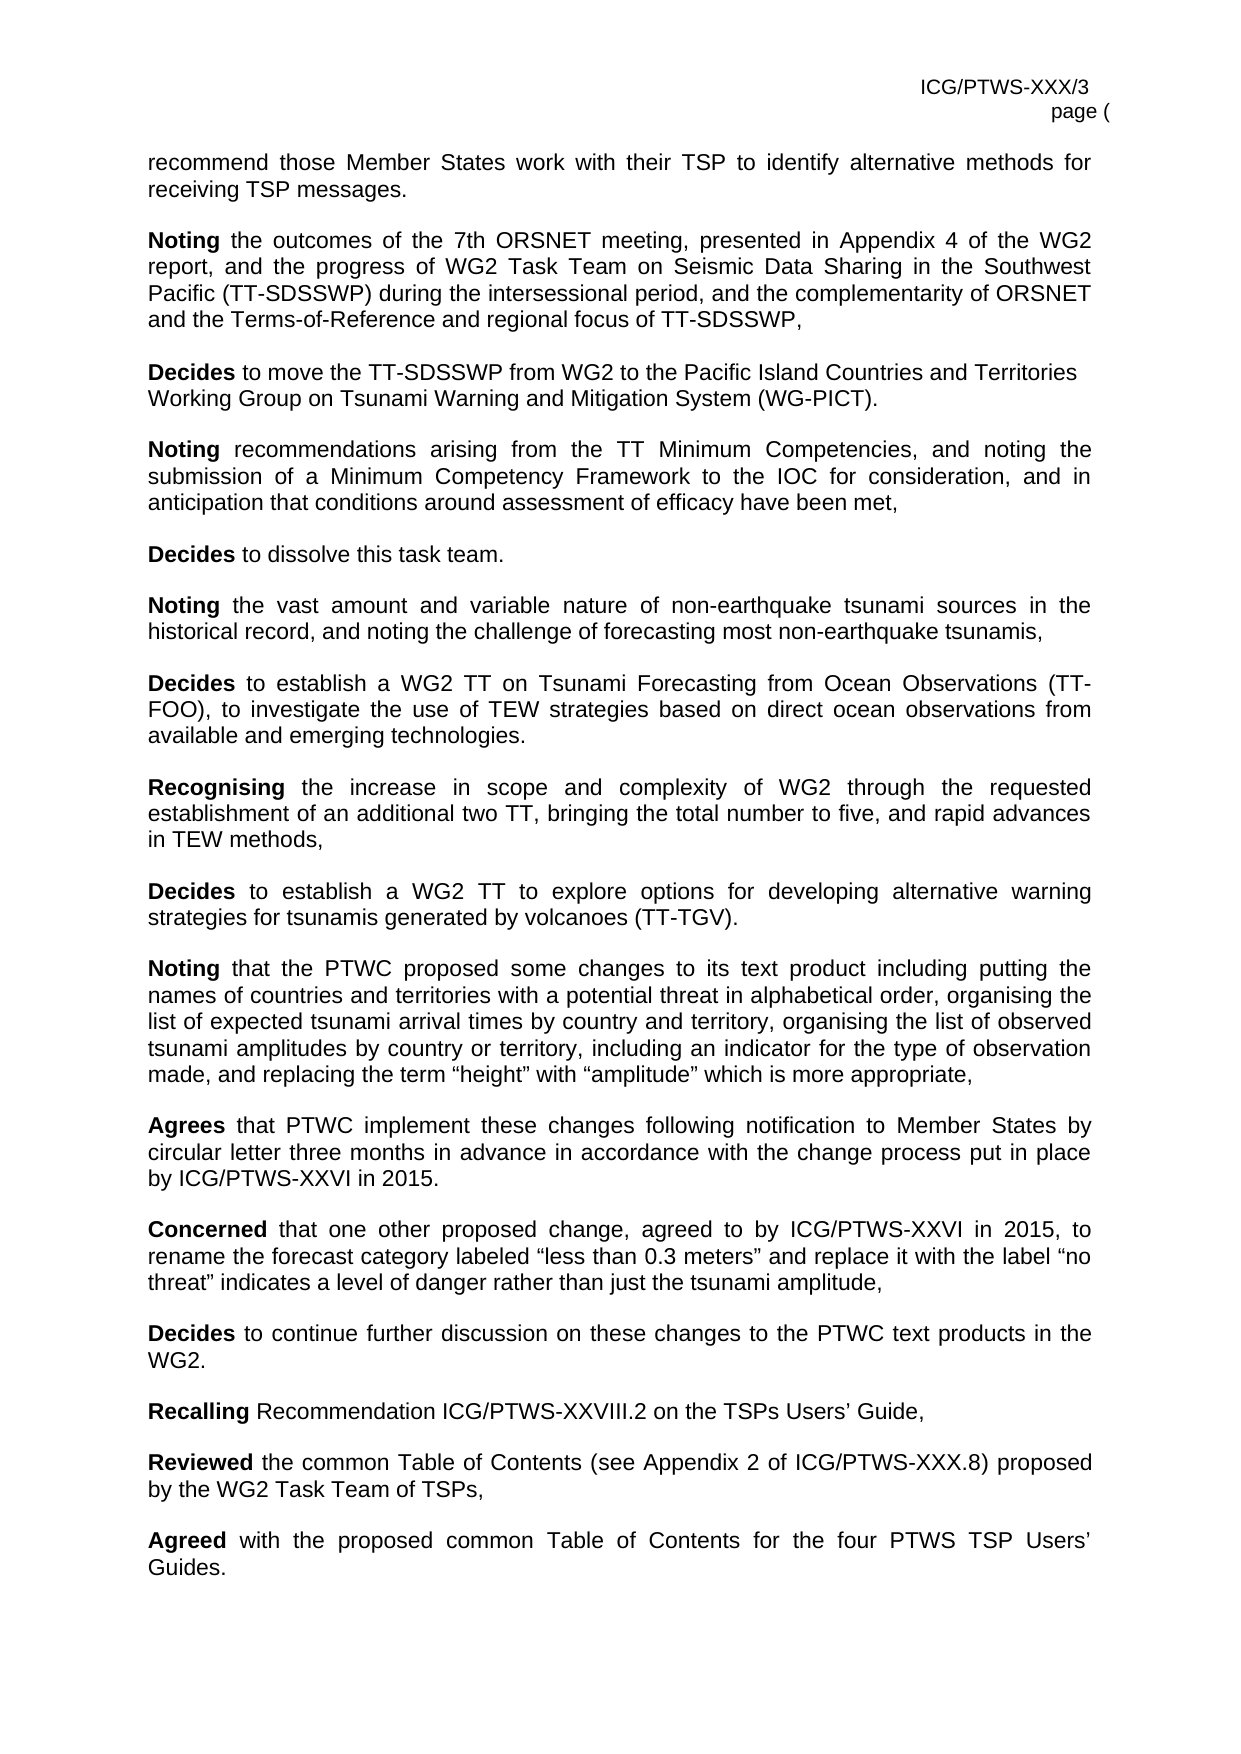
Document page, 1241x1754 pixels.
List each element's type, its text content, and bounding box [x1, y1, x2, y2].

text Recalling Recommendation ICG/PTWS-XXVIII.2 on the TSPs Users’ Guide, [148, 1398, 1092, 1424]
text Reviewed the common Table of Contents (see Appendix 2 of ICG/PTWS-XXX.8) proposed by the WG2 Task Team of TSPs, [148, 1449, 1092, 1502]
text Decides to dissolve this task team. [148, 541, 1092, 567]
text Decides to establish a WG2 TT on Tsunami Forecasting from Ocean Observations (TT-FOO), to investigate the use of TEW strategies based on direct ocean observations from available and emerging technologies. [148, 669, 1092, 749]
text Agreed with the proposed common Table of Contents for the four PTWS TSP Users’ Guides. [148, 1527, 1092, 1580]
text Agrees that PTWC implement these changes following notification to Member States by circular letter three months in advance in accordance with the change process put in place by ICG/PTWS-XXVI in 2015. [148, 1112, 1092, 1191]
text Decides to move the TT-SDSSWP from WG2 to the Pacific Island Countries and Territories Working Group on Tsunami Warning and Mitigation System (WG-PICT). [148, 359, 1092, 411]
text Noting the outcomes of the 7th ORSNET meeting, presented in Appendix 4 of the WG2 report, and the progress of WG2 Task Team on Seismic Data Sharing in the Southwest Pacific (TT-SDSSWP) during the intersessional period, and the complementarity of ORSNET and the Terms-of-Reference and regional focus of TT-SDSSWP, [148, 227, 1092, 332]
text Noting that the PTWC proposed some changes to its text product including putting the names of countries and territories with a potential threat in alphabetical order, organising the list of expected tsunami arrival times by country and territory, organising the list of observed tsunami amplitudes by country or territory, including an indicator for the type of observation made, and replacing the term “height” with “amplitude” which is more appropriate, [148, 955, 1092, 1087]
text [148, 149, 1092, 202]
text Recognising the increase in scope and complexity of WG2 through the requested establishment of an additional two TT, bringing the total number to five, and rapid advances in TEW methods, [148, 774, 1092, 853]
text Noting recommendations arising from the TT Minimum Competencies, and noting the submission of a Minimum Competency Framework to the IOC for consideration, and in anticipation that conditions around assessment of efficacy have been met, [148, 436, 1092, 516]
text Noting the vast amount and variable nature of non-earthquake tsunami sources in the historical record, and noting the challenge of forecasting most non-earthquake tsunamis, [148, 592, 1092, 644]
text Concerned that one other proposed change, agreed to by ICG/PTWS-XXVI in 2015, to rename the forecast category labeled “less than 0.3 meters” and replace it with the label “no threat” indicates a level of danger rather than just the tsunami amplitude, [148, 1216, 1092, 1295]
text Decides to establish a WG2 TT to explore options for developing alternative warning strategies for tsunamis generated by volcanoes (TT-TGV). [148, 878, 1092, 930]
text Decides to continue further discussion on these changes to the PTWC text products in the WG2. [148, 1320, 1092, 1373]
